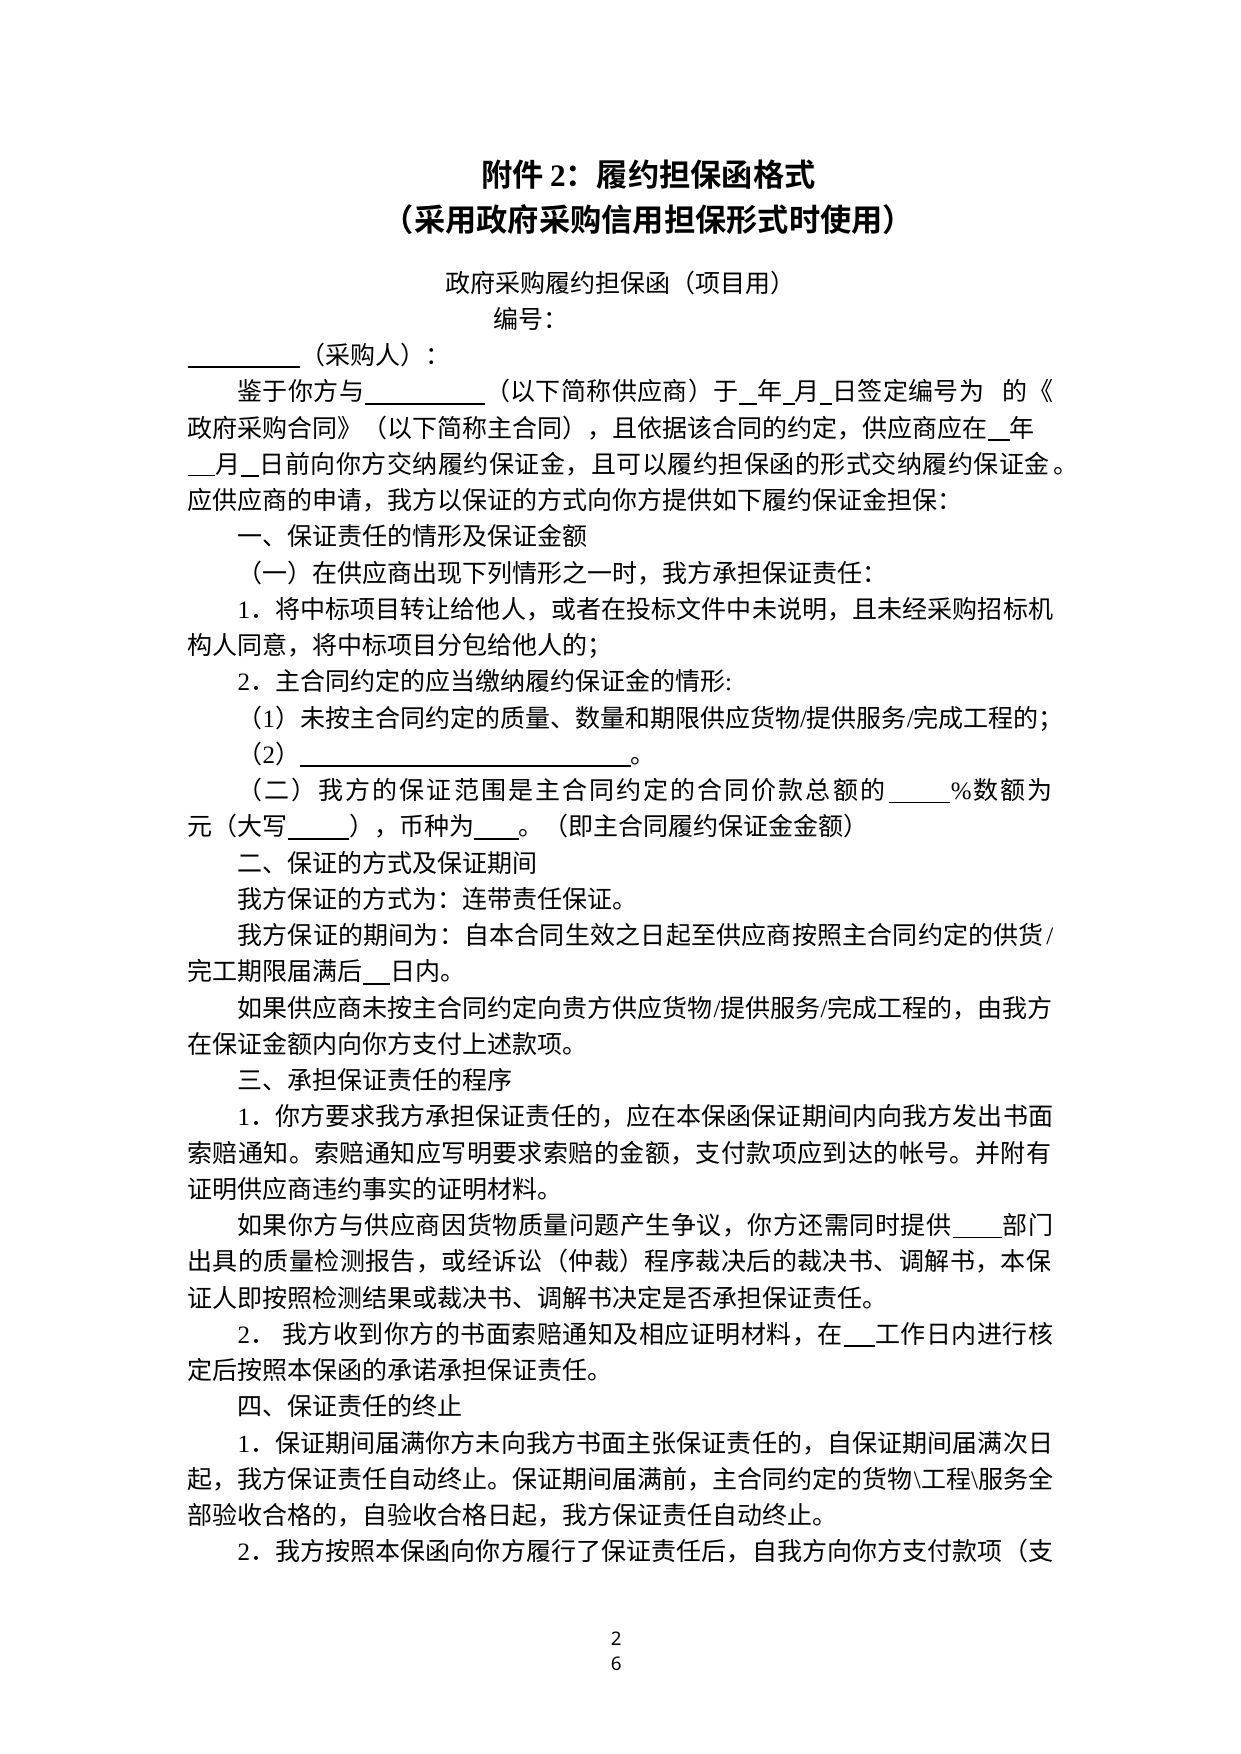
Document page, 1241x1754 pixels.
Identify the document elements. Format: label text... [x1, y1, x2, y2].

text 如果你方与供应商因货物质量问题产生争议，你方还需同时提供 部门出具的质量检测报告，或经诉讼（仲裁）程序裁决后的裁决书、调解书，本保证人即按照检测结果或裁决书、调解书决定是否承担保证责任。 [187, 1206, 1053, 1314]
text 二、保证的方式及保证期间 [187, 843, 1053, 879]
text 一、保证责任的情形及保证金额 [187, 517, 1053, 553]
text 月 日前向你方交纳履约保证金，且可以履约担保函的形式交纳履约保证金。应供应商的申请，我方以保证的方式向你方提供如下履约保证金担保： [187, 444, 1053, 517]
text 1．你方要求我方承担保证责任的，应在本保函保证期间内向我方发出书面索赔通知。索赔通知应写明要求索赔的金额，支付款项应到达的帐号。并附有证明供应商违约事实的证明材料。 [187, 1097, 1053, 1206]
text 如果供应商未按主合同约定向贵方供应货物/提供服务/完成工程的，由我方在保证金额内向你方支付上述款项。 [187, 988, 1053, 1061]
text （二）我方的保证范围是主合同约定的合同价款总额的 %数额为 元（大写 ），币种为 。（即主合同履约保证金金额） [187, 771, 1053, 843]
text 三、承担保证责任的程序 [187, 1061, 1053, 1097]
text 1．保证期间届满你方未向我方书面主张保证责任的，自保证期间届满次日起，我方保证责任自动终止。保证期间届满前，主合同约定的货物\工程\服务全部验收合格的，自验收合格日起，我方保证责任自动终止。 [187, 1423, 1053, 1532]
text 2． 我方收到你方的书面索赔通知及相应证明材料，在 工作日内进行核定后按照本保函的承诺承担保证责任。 [187, 1314, 1053, 1387]
text （2） 。 [187, 734, 1053, 771]
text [187, 1532, 1053, 1568]
text 编号： [187, 299, 1053, 336]
text 我方保证的期间为：自本合同生效之日起至供应商按照主合同约定的供货/完工期限届满后 日内。 [187, 916, 1053, 988]
text 2．主合同约定的应当缴纳履约保证金的情形: [187, 662, 1053, 698]
text （一）在供应商出现下列情形之一时，我方承担保证责任： [187, 553, 1053, 589]
text 我方保证的方式为：连带责任保证。 [187, 879, 1053, 916]
text （1）未按主合同约定的质量、数量和期限供应货物/提供服务/完成工程的； [187, 698, 1053, 734]
text 鉴于你方与 （以下简称供应商）于 年 月 日签定编号为 的《 政府采购合同》（以下简称主合同），且依据该合同的约定，供应商应在 年 [187, 372, 1053, 444]
text 1．将中标项目转让给他人，或者在投标文件中未说明，且未经采购招标机构人同意，将中标项目分包给他人的； [187, 589, 1053, 662]
text 政府采购履约担保函（项目用） [187, 263, 1053, 299]
text （采购人）： [187, 336, 1053, 372]
subtitle （采用政府采购信用担保形式时使用） [243, 195, 1053, 240]
subtitle 附件2：履约担保函格式 [243, 150, 1053, 195]
text 四、保证责任的终止 [187, 1387, 1053, 1423]
